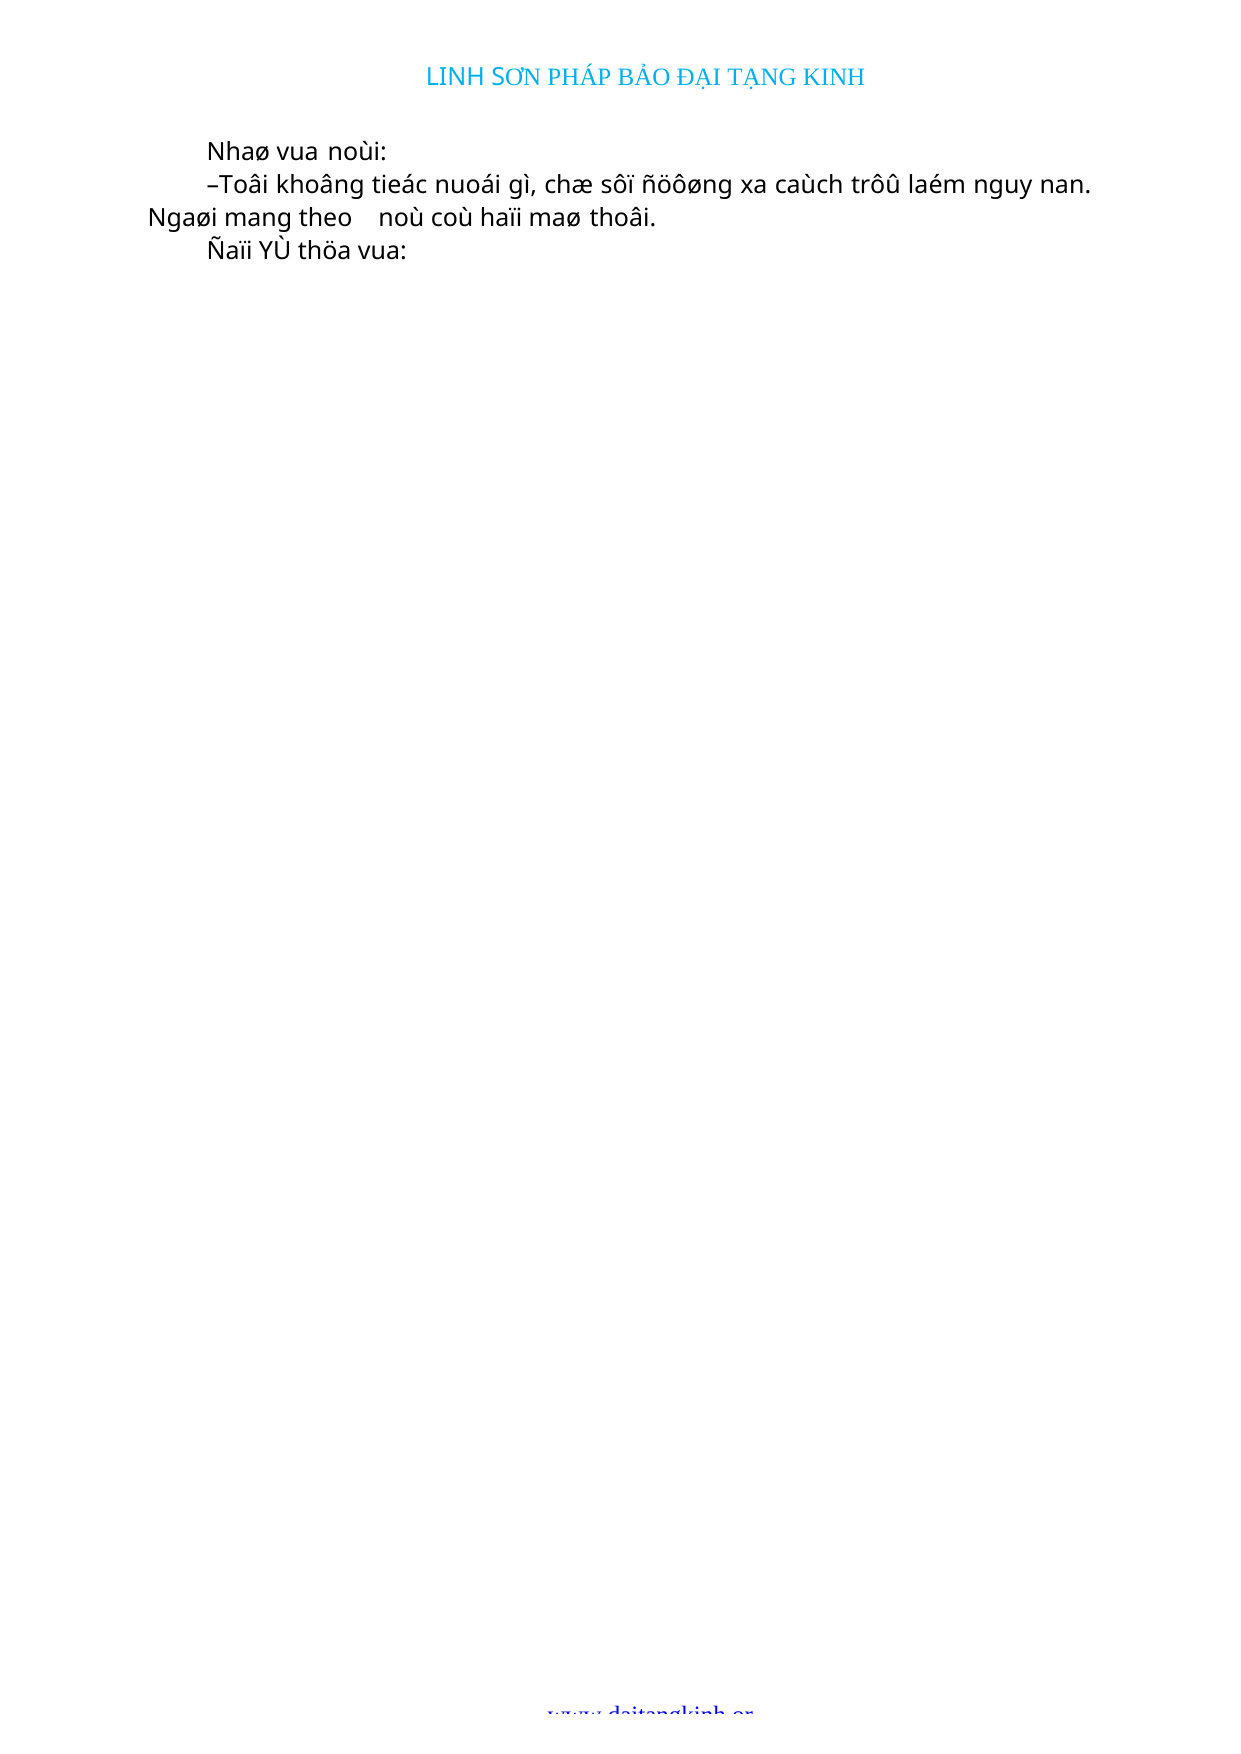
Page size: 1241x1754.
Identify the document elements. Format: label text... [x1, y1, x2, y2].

text Nhaø vua noùi: [206, 135, 1105, 167]
text Ñaïi YÙ thöa vua: [206, 234, 1105, 266]
text –Toâi khoâng tieác nuoái gì, chæ sôï ñöôøng xa caùch trôû laém nguy nan. Ngaøi mang theo noù coù haïi maø thoâi. [147, 167, 1093, 234]
